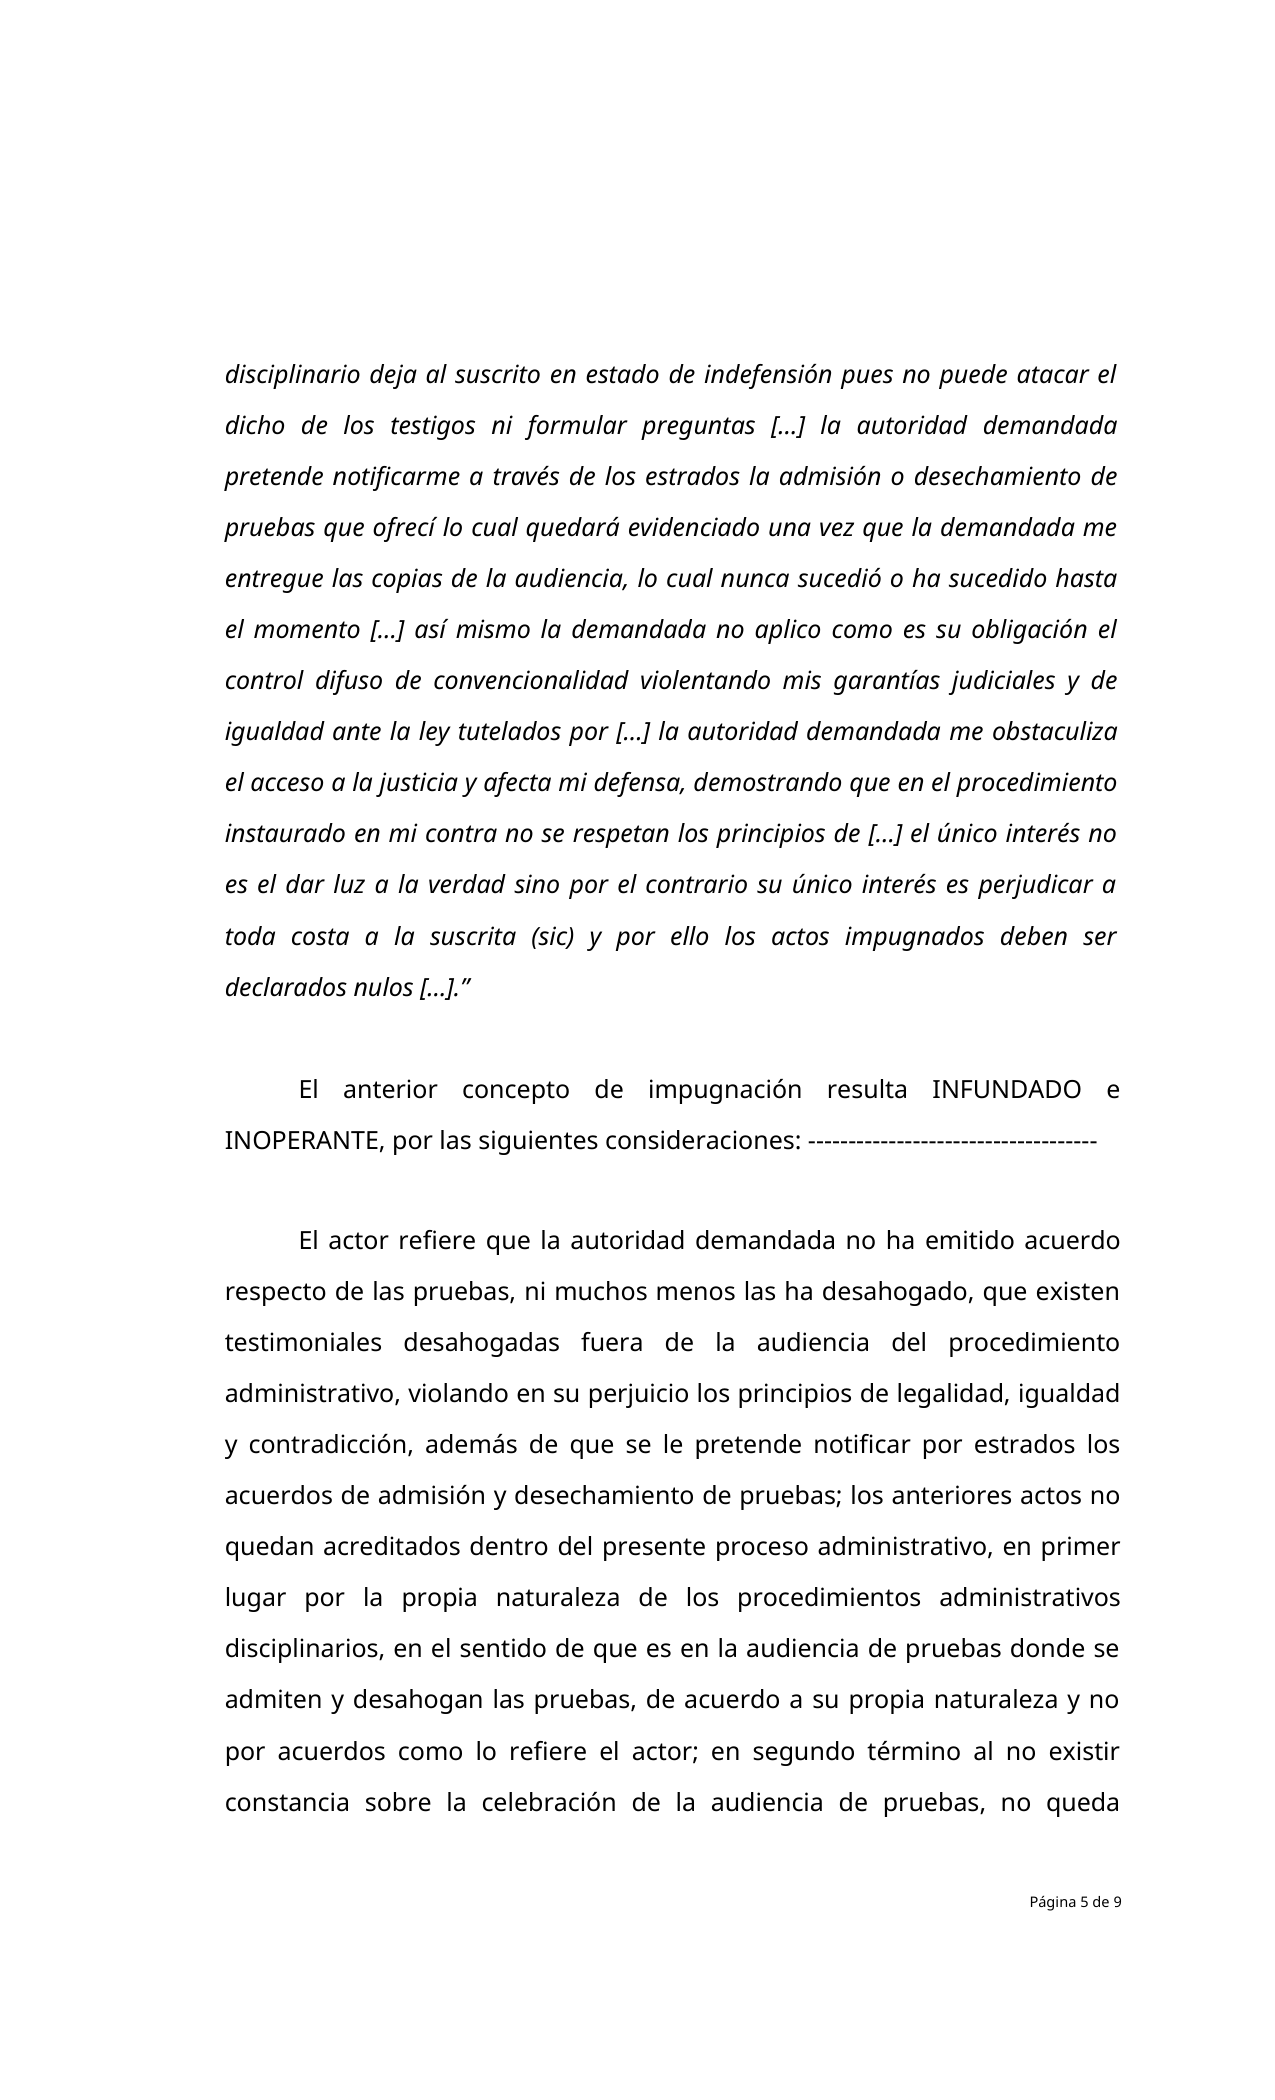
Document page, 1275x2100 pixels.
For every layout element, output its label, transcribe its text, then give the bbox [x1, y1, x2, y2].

text El anterior concepto de impugnación resulta INFUNDADO e INOPERANTE, por las siguientes consideraciones: ------------------------------------ [224, 1071, 1121, 1156]
